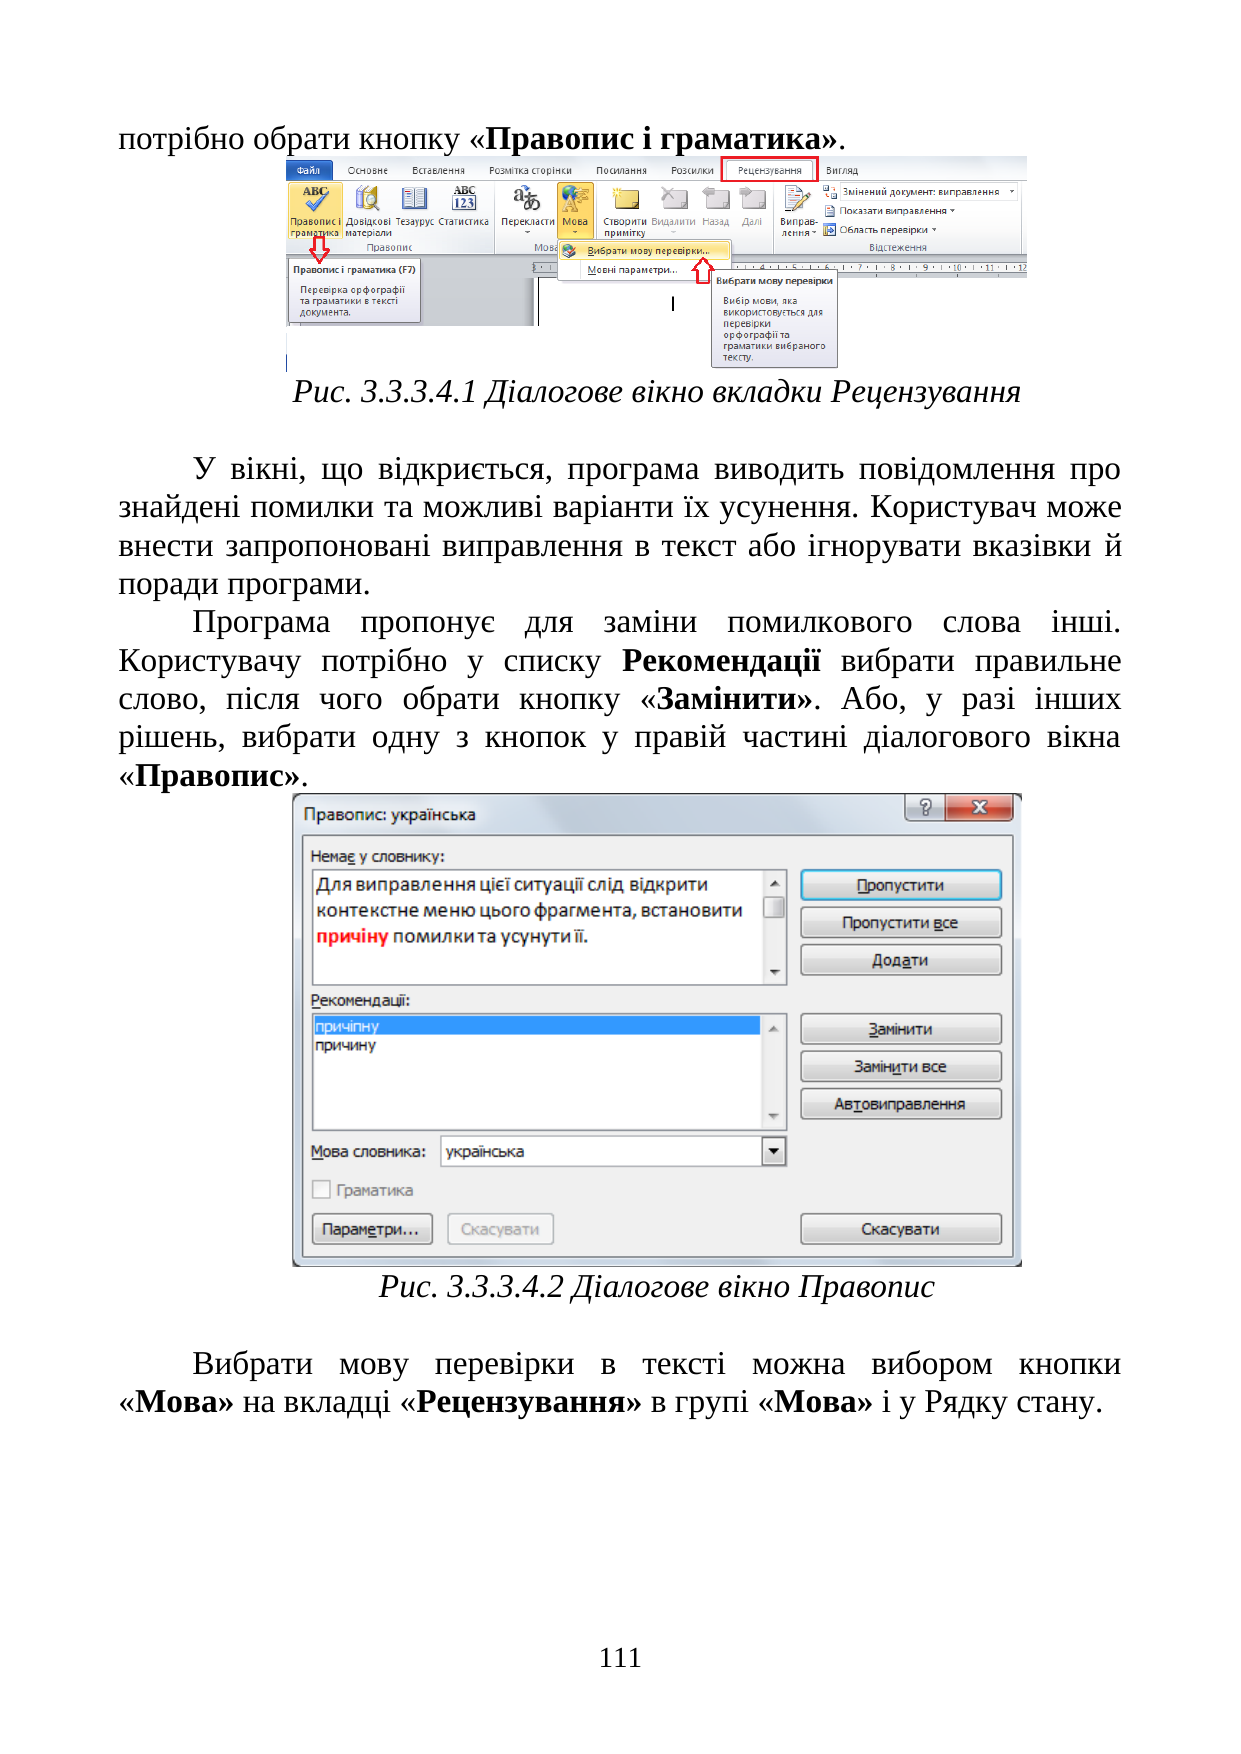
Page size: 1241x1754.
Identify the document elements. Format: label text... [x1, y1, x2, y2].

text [118, 118, 1122, 156]
text Рис. 3.3.3.4.2 Діалогове вікно Правопис [118, 1267, 1122, 1305]
text У вікні, що відкриється, програма виводить повідомлення про знайдені помилки та можливі варіанти їх усунення. Користувач може внести запропоновані виправлення в текст або ігнорувати вказівки й поради програми. [118, 448, 1122, 601]
text Програма пропонує для заміни помилкового слова інші. Користувачу потрібно у списку Рекомендації вибрати правильне слово, після чого обрати кнопку «Замінити». Або, у разі інших рішень, вибрати одну з кнопок у правій частині діалогового вікна «Правопис». [118, 601, 1122, 793]
text Вибрати мову перевірки в тексті можна вибором кнопки «Мова» на вкладці «Рецензування» в групі «Мова» і у Рядку стану. [118, 1343, 1122, 1420]
text Рис. 3.3.3.4.1 Діалогове вікно вкладки Рецензування [118, 371, 1122, 410]
